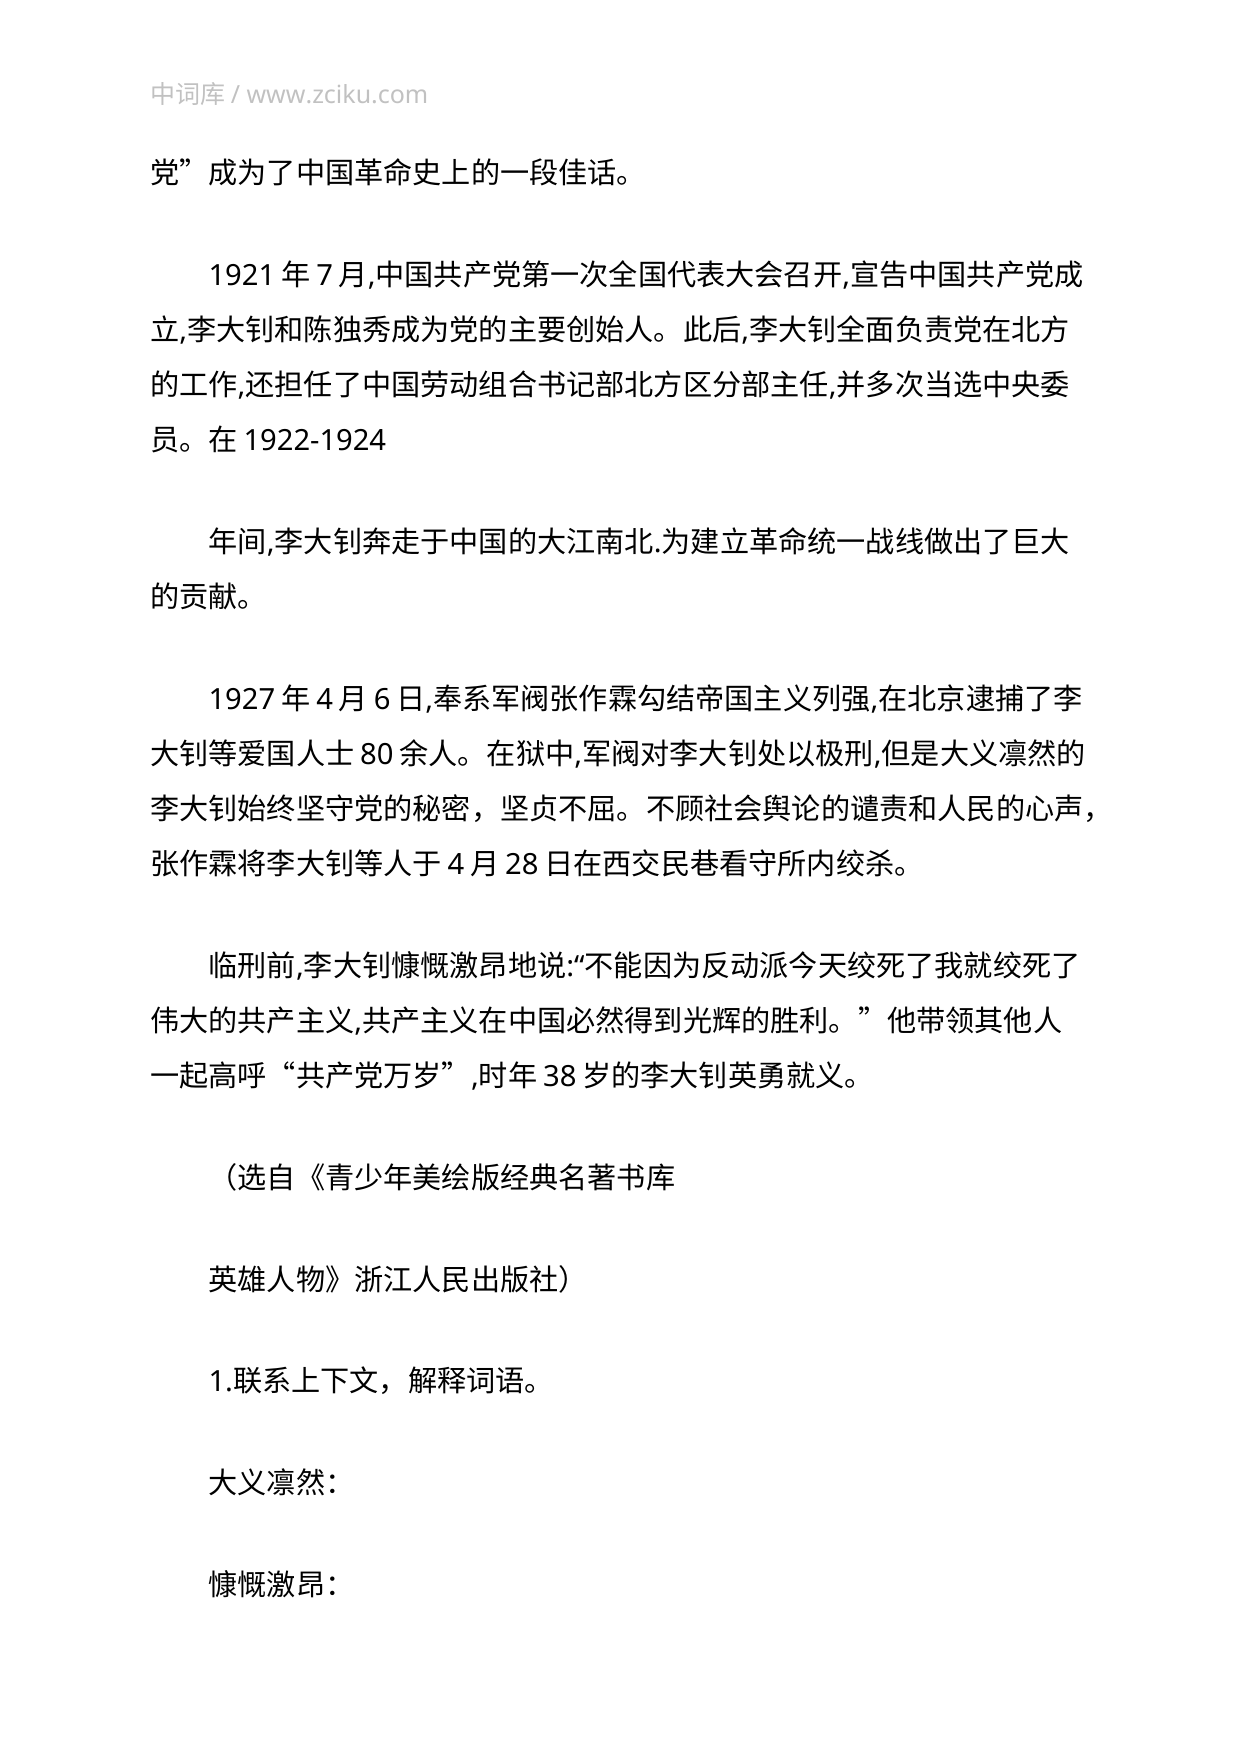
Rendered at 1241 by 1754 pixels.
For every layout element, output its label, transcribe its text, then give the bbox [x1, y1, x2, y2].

text 大义凛然： [150, 1460, 1090, 1502]
text 年间,李大钊奔走于中国的大江南北.为建立革命统一战线做出了巨大的贡献。 [150, 519, 1090, 616]
text 1.联系上下文，解释词语。 [150, 1358, 1090, 1400]
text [150, 150, 1090, 192]
text 1927年4月6日,奉系军阀张作霖勾结帝国主义列强,在北京逮捕了李大钊等爱国人士80余人。在狱中,军阀对李大钊处以极刑,但是大义凛然的李大钊始终坚守党的秘密，坚贞不屈。不顾社会舆论的谴责和人民的心声，张作霖将李大钊等人于4月28日在西交民巷看守所内绞杀。 [150, 676, 1090, 883]
text 1921年7月,中国共产党第一次全国代表大会召开,宣告中国共产党成立,李大钊和陈独秀成为党的主要创始人。此后,李大钊全面负责党在北方的工作,还担任了中国劳动组合书记部北方区分部主任,并多次当选中央委员。在1922-1924 [150, 252, 1090, 459]
text 慷慨激昂： [150, 1562, 1090, 1604]
text 英雄人物》浙江人民出版社） [150, 1256, 1090, 1298]
text 临刑前,李大钊慷慨激昂地说:“不能因为反动派今天绞死了我就绞死了伟大的共产主义,共产主义在中国必然得到光辉的胜利。”他带领其他人一起高呼“共产党万岁”,时年38岁的李大钊英勇就义。 [150, 942, 1090, 1095]
text （选自《青少年美绘版经典名著书库 [150, 1154, 1090, 1197]
